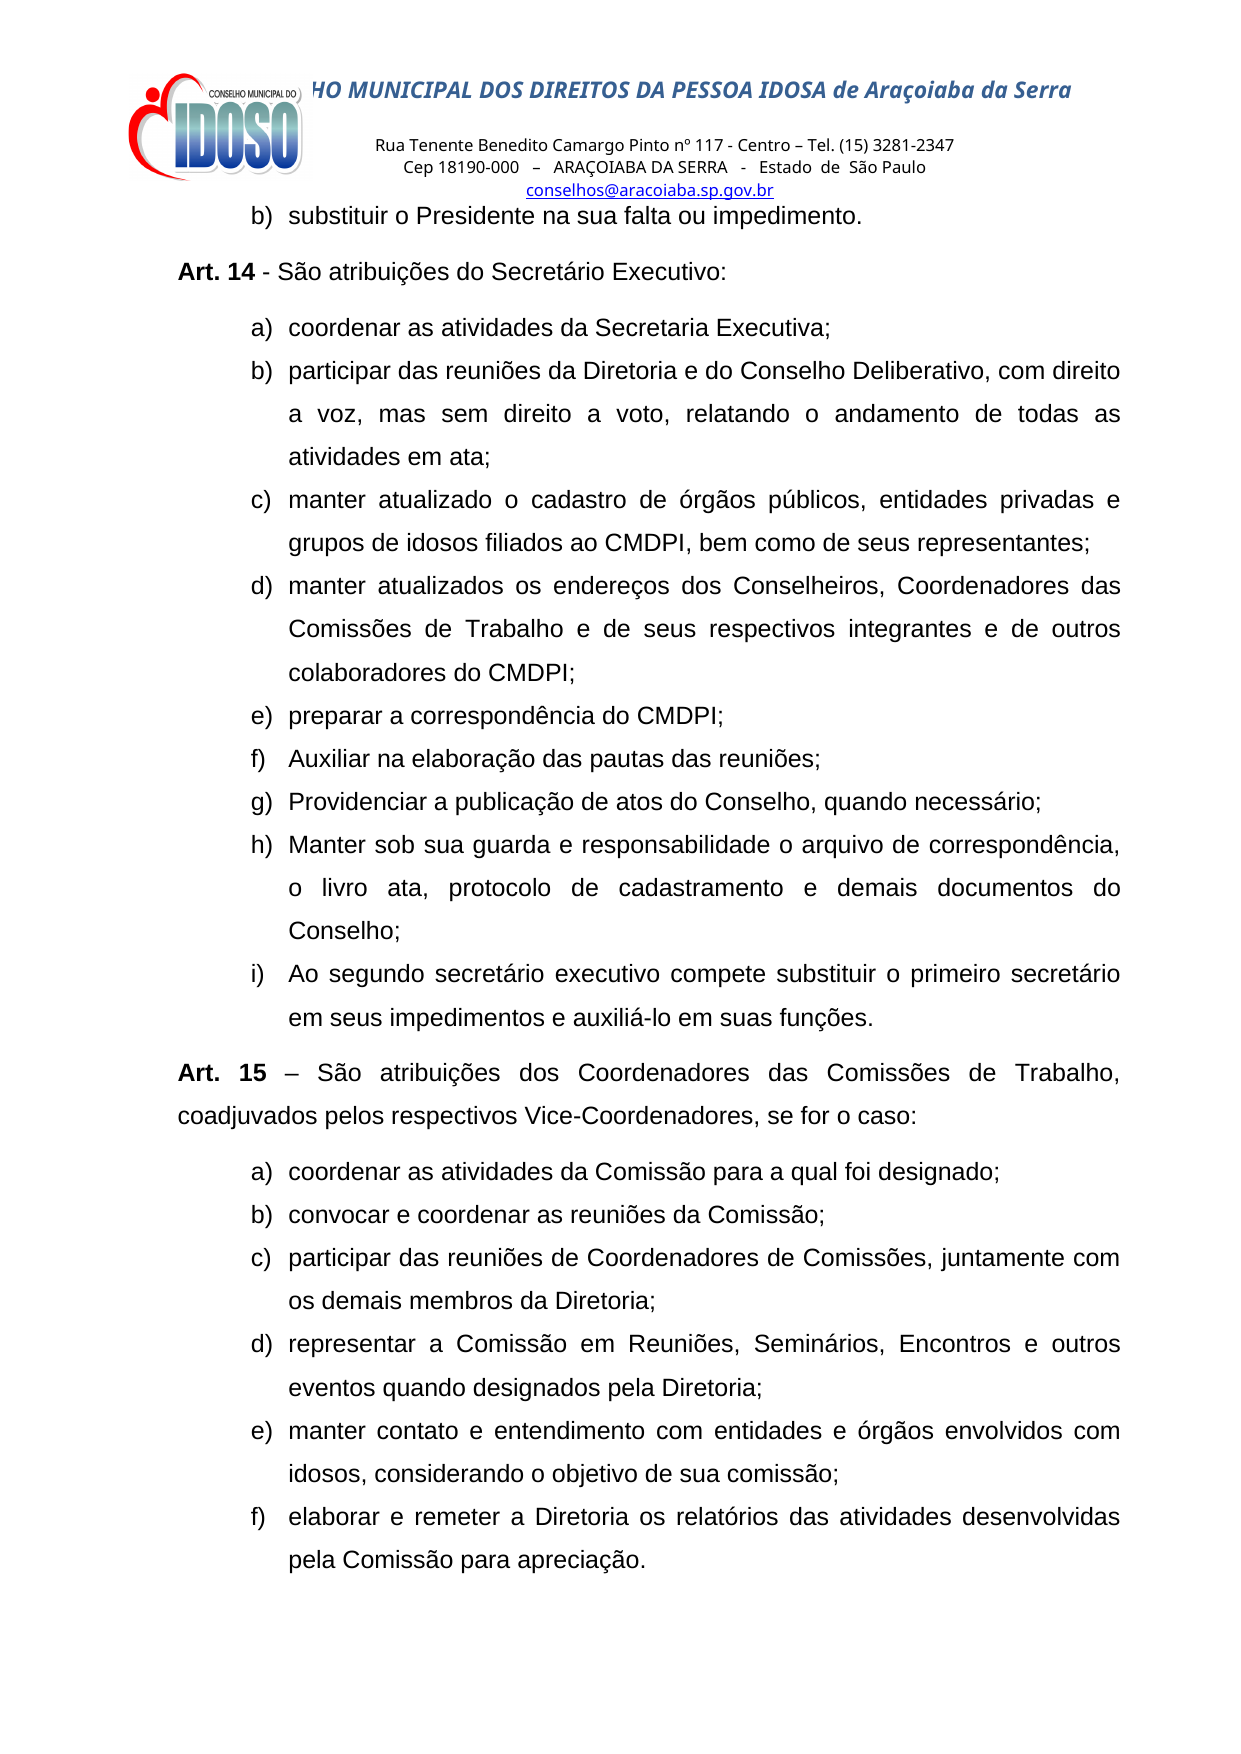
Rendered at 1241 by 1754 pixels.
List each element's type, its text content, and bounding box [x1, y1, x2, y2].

list convocar e coordenar as reuniões da Comissão; [251, 1200, 1122, 1229]
list Auxiliar na elaboração das pautas das reuniões; [251, 744, 1122, 772]
list manter contato e entendimento com entidades e órgãos envolvidos com idosos, considerando o objetivo de sua comissão; [251, 1416, 1122, 1487]
list participar das reuniões de Coordenadores de Comissões, juntamente com os demais membros da Diretoria; [251, 1243, 1122, 1315]
list manter atualizados os endereços dos Conselheiros, Coordenadores das Comissões de Trabalho e de seus respectivos integrantes e de outros colaboradores do CMDPI; [251, 571, 1122, 686]
list representar a Comissão em Reuniões, Seminários, Encontros e outros eventos quando designados pela Diretoria; [251, 1329, 1122, 1401]
list Providenciar a publicação de atos do Conselho, quando necessário; [251, 787, 1122, 816]
list elaborar e remeter a Diretoria os relatórios das atividades desenvolvidas pela Comissão para apreciação. [251, 1502, 1122, 1574]
list coordenar as atividades da Secretaria Executiva; [251, 312, 1122, 341]
list Ao segundo secretário executivo compete substituir o primeiro secretário em seus impedimentos e auxiliá-lo em suas funções. [251, 959, 1122, 1031]
list coordenar as atividades da Comissão para a qual foi designado; [251, 1157, 1122, 1186]
text Art. 15 – São atribuições dos Coordenadores das Comissões de Trabalho, coadjuvados pelos respectivos Vice-Coordenadores, se for o caso: [177, 1058, 1122, 1130]
list preparar a correspondência do CMDPI; [251, 701, 1122, 729]
list manter atualizado o cadastro de órgãos públicos, entidades privadas e grupos de idosos filiados ao CMDPI, bem como de seus representantes; [251, 485, 1122, 557]
list participar das reuniões da Diretoria e do Conselho Deliberativo, com direito a voz, mas sem direito a voto, relatando o andamento de todas as atividades em ata; [251, 356, 1122, 471]
text Art. 14 - São atribuições do Secretário Executivo: [177, 257, 1122, 286]
list substituir o Presidente na sua falta ou impedimento. [251, 201, 1122, 230]
picture [128, 73, 274, 181]
list Manter sob sua guarda e responsabilidade o arquivo de correspondência, o livro ata, protocolo de cadastramento e demais documentos do Conselho; [251, 830, 1122, 945]
